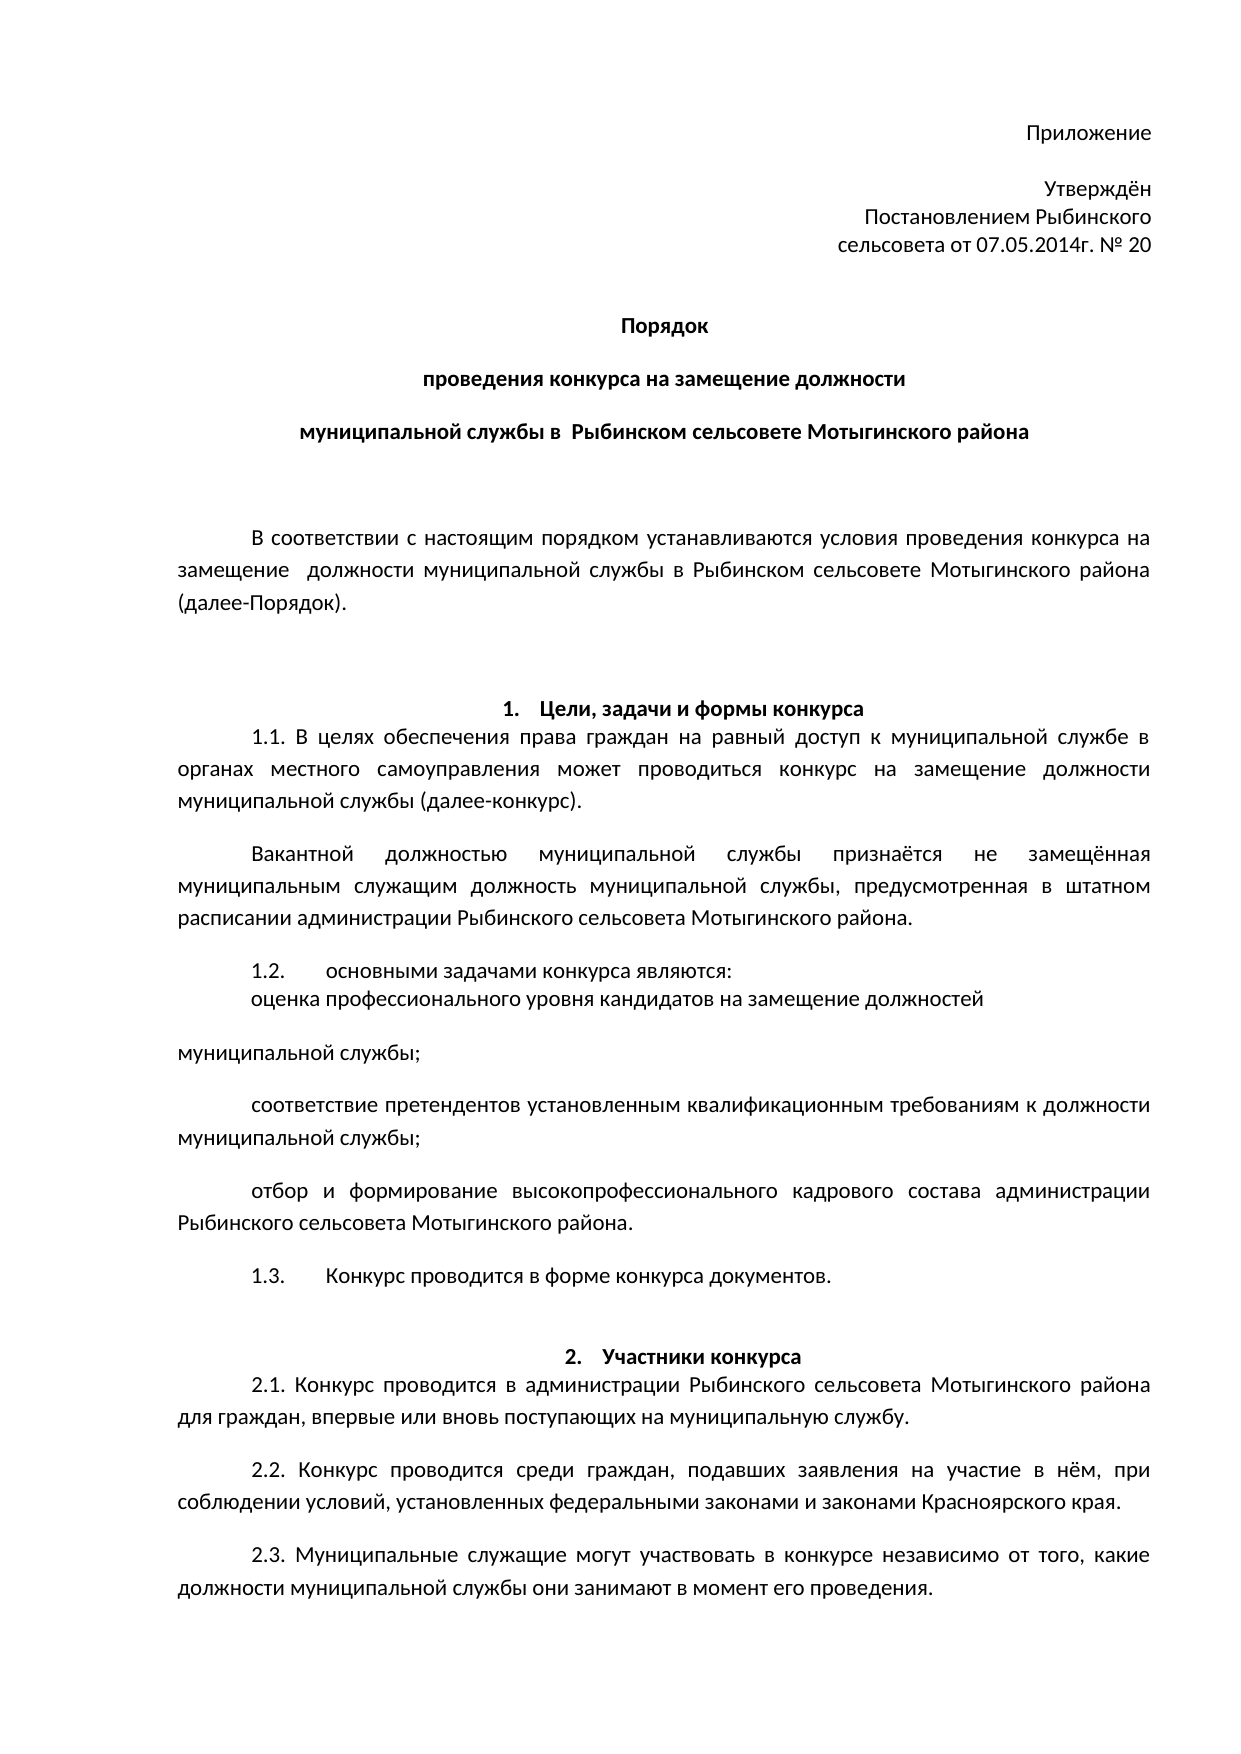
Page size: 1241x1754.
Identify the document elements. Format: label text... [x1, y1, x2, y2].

text Вакантной должностью муниципальной службы признаётся не замещённая муниципальным служащим должность муниципальной службы, предусмотренная в штатном расписании администрации Рыбинского сельсовета Мотыгинского района. [177, 839, 1152, 932]
text 2.3. Муниципальные служащие могут участвовать в конкурсе независимо от того, какие должности муниципальной службы они занимают в момент его проведения. [177, 1541, 1152, 1601]
text Порядок [177, 311, 1152, 339]
list основными задачами конкурса являются: [251, 957, 1152, 984]
text Приложение [177, 118, 1152, 146]
text В соответствии с настоящим порядком устанавливаются условия проведения конкурса на замещение должности муниципальной службы в Рыбинском сельсовете Мотыгинского района (далее-Порядок). [177, 523, 1152, 616]
list Конкурс проводится в форме конкурса документов. [251, 1261, 1152, 1289]
text 2.2. Конкурс проводится среди граждан, подавших заявления на участие в нём, при соблюдении условий, установленных федеральными законами и законами Красноярского края. [177, 1455, 1152, 1516]
text Утверждён [177, 174, 1152, 202]
text проведения конкурса на замещение должности [177, 364, 1152, 392]
text соответствие претендентов установленным квалификационным требованиям к должности муниципальной службы; [177, 1091, 1152, 1151]
text муниципальной службы; [177, 1038, 1152, 1066]
text Постановлением Рыбинского сельсовета от 07.05.2014г. № 20 [177, 202, 1152, 258]
text отбор и формирование высокопрофессионального кадрового состава администрации Рыбинского сельсовета Мотыгинского района. [177, 1176, 1152, 1236]
text 1.1. В целях обеспечения права граждан на равный доступ к муниципальной службе в органах местного самоуправления может проводиться конкурс на замещение должности муниципальной службы (далее-конкурс). [177, 722, 1152, 814]
list Цели, задачи и формы конкурса [215, 694, 1152, 722]
list Участники конкурса [215, 1342, 1152, 1370]
text оценка профессионального уровня кандидатов на замещение должностей [251, 984, 1152, 1013]
text 2.1. Конкурс проводится в администрации Рыбинского сельсовета Мотыгинского района для граждан, впервые или вновь поступающих на муниципальную службу. [177, 1370, 1152, 1430]
text муниципальной службы в Рыбинском сельсовете Мотыгинского района [177, 417, 1152, 445]
